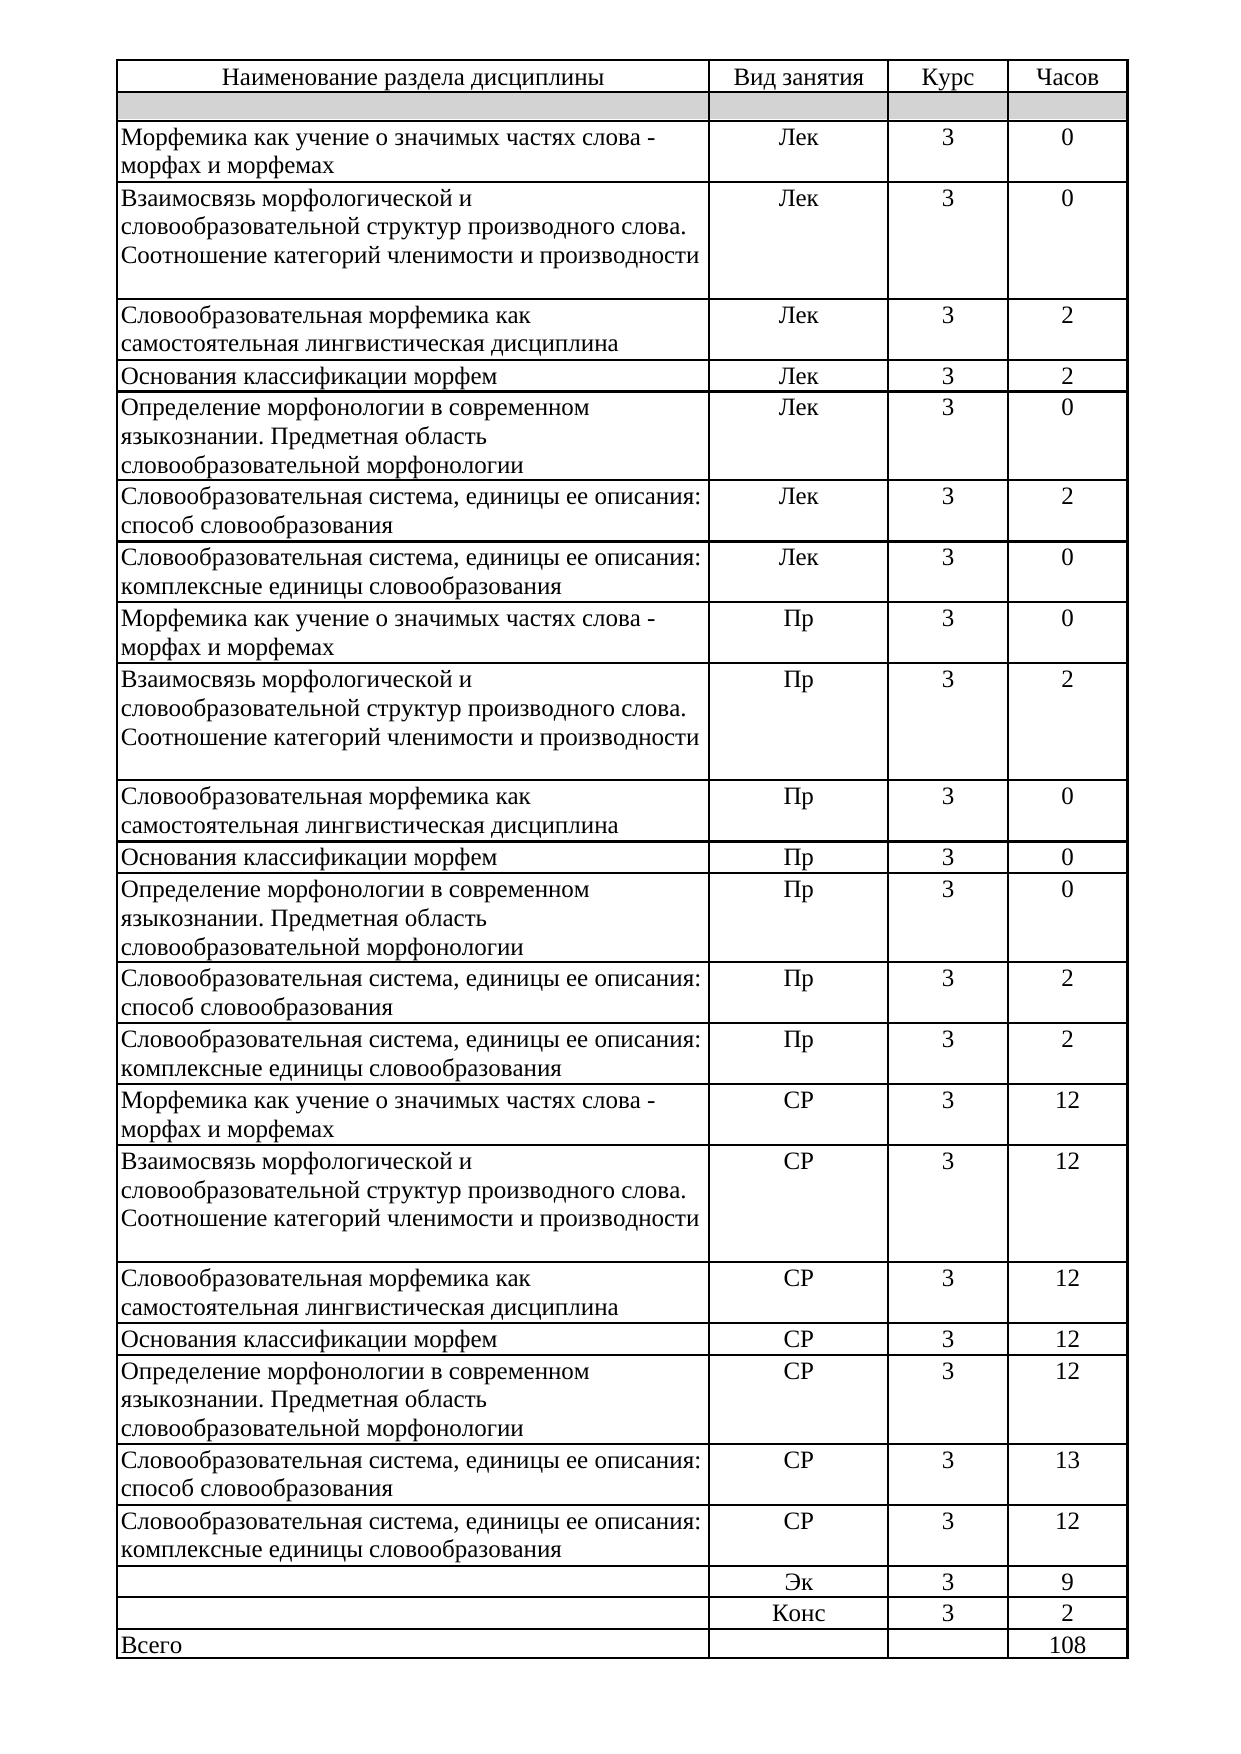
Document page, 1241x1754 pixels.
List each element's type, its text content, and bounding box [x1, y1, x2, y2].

table_cell Словообразовательная система, единицы ее описания: способ словообразования [118, 481, 708, 540]
table_cell Словообразовательная морфемика как самостоятельная лингвистическая дисциплина [118, 1263, 708, 1322]
table_cell 0 [1009, 183, 1126, 298]
table_cell Основания классификации морфем [118, 1324, 708, 1354]
table_cell 3 [889, 1324, 1007, 1354]
table_cell Словообразовательная система, единицы ее описания: комплексные единицы словообразования [118, 1506, 708, 1564]
table_cell СР [710, 1445, 887, 1504]
table_cell Конс [710, 1598, 887, 1628]
table_cell [1009, 93, 1126, 119]
table_cell 3 [889, 183, 1007, 298]
table_cell Определение морфонологии в современном языкознании. Предметная область словообразовательной морфонологии [118, 874, 708, 961]
table_cell Пр [710, 1024, 887, 1083]
table_cell Основания классификации морфем [118, 361, 708, 390]
table_cell Лек [710, 481, 887, 540]
table_cell Основания классификации морфем [118, 843, 708, 872]
table_cell СР [710, 1146, 887, 1261]
table_cell Взаимосвязь морфологической и словообразовательной структур производного слова. Соотношение категорий членимости и производности [118, 664, 708, 779]
table_cell 2 [1009, 963, 1126, 1022]
table_cell Пр [710, 843, 887, 872]
table_cell 12 [1009, 1085, 1126, 1144]
table_cell [710, 93, 887, 119]
table_cell 2 [1009, 1598, 1126, 1628]
table_header Часов [1009, 61, 1126, 91]
table_cell Лек [710, 183, 887, 298]
table_cell 3 [889, 1445, 1007, 1504]
table_cell Словообразовательная система, единицы ее описания: способ словообразования [118, 1445, 708, 1504]
table_cell 3 [889, 481, 1007, 540]
table_cell [118, 93, 708, 119]
table_cell Эк [710, 1567, 887, 1596]
table_cell Словообразовательная система, единицы ее описания: комплексные единицы словообразования [118, 1024, 708, 1083]
table_cell 0 [1009, 843, 1126, 872]
table_cell Словообразовательная система, единицы ее описания: способ словообразования [118, 963, 708, 1022]
table_cell 3 [889, 122, 1007, 181]
table_cell 12 [1009, 1356, 1126, 1443]
table_cell Всего [118, 1630, 708, 1657]
table_cell 2 [1009, 1024, 1126, 1083]
table_cell 0 [1009, 543, 1126, 601]
table_cell 2 [1009, 300, 1126, 359]
table_cell Пр [710, 603, 887, 662]
table_header Вид занятия [710, 61, 887, 91]
table_cell 3 [889, 1024, 1007, 1083]
table_cell 3 [889, 543, 1007, 601]
table_cell Лек [710, 122, 887, 181]
table_cell 3 [889, 1356, 1007, 1443]
table_cell 0 [1009, 393, 1126, 479]
table_cell Морфемика как учение о значимых частях слова - морфах и морфемах [118, 122, 708, 181]
table_cell [118, 1567, 708, 1596]
table_header Курс [889, 61, 1007, 91]
table_cell 0 [1009, 874, 1126, 961]
table_cell Морфемика как учение о значимых частях слова - морфах и морфемах [118, 1085, 708, 1144]
table_cell 3 [889, 781, 1007, 840]
table_cell 0 [1009, 603, 1126, 662]
table_cell 3 [889, 300, 1007, 359]
table_cell 9 [1009, 1567, 1126, 1596]
table_cell СР [710, 1506, 887, 1564]
table_cell Морфемика как учение о значимых частях слова - морфах и морфемах [118, 603, 708, 662]
table_cell 3 [889, 603, 1007, 662]
table_cell 3 [889, 664, 1007, 779]
table_cell СР [710, 1085, 887, 1144]
table_cell Взаимосвязь морфологической и словообразовательной структур производного слова. Соотношение категорий членимости и производности [118, 1146, 708, 1261]
table_cell 108 [1009, 1630, 1126, 1657]
table_cell 3 [889, 963, 1007, 1022]
table_cell 3 [889, 1506, 1007, 1564]
table_cell 0 [1009, 122, 1126, 181]
table_cell 12 [1009, 1146, 1126, 1261]
table_cell 2 [1009, 361, 1126, 390]
table_cell СР [710, 1263, 887, 1322]
table_cell 3 [889, 843, 1007, 872]
table_cell 3 [889, 874, 1007, 961]
table_cell 12 [1009, 1506, 1126, 1564]
table_cell Лек [710, 361, 887, 390]
table_cell 3 [889, 361, 1007, 390]
table_cell [118, 1598, 708, 1628]
table_cell 3 [889, 393, 1007, 479]
table_cell 3 [889, 1263, 1007, 1322]
table_cell Пр [710, 963, 887, 1022]
table_cell Словообразовательная морфемика как самостоятельная лингвистическая дисциплина [118, 781, 708, 840]
table_cell Словообразовательная морфемика как самостоятельная лингвистическая дисциплина [118, 300, 708, 359]
table_cell [889, 1630, 1007, 1657]
table_cell СР [710, 1324, 887, 1354]
table_cell 3 [889, 1598, 1007, 1628]
table_cell Словообразовательная система, единицы ее описания: комплексные единицы словообразования [118, 543, 708, 601]
table_cell 12 [1009, 1324, 1126, 1354]
table_cell Пр [710, 664, 887, 779]
table_cell Лек [710, 300, 887, 359]
table_cell 3 [889, 1085, 1007, 1144]
table_cell Определение морфонологии в современном языкознании. Предметная область словообразовательной морфонологии [118, 393, 708, 479]
table_cell СР [710, 1356, 887, 1443]
table_cell 3 [889, 1146, 1007, 1261]
table_cell Пр [710, 781, 887, 840]
table_cell 3 [889, 1567, 1007, 1596]
table_cell 2 [1009, 481, 1126, 540]
table_cell Определение морфонологии в современном языкознании. Предметная область словообразовательной морфонологии [118, 1356, 708, 1443]
table_cell Лек [710, 393, 887, 479]
table_cell 2 [1009, 664, 1126, 779]
table_cell Лек [710, 543, 887, 601]
table_cell 13 [1009, 1445, 1126, 1504]
table_cell Пр [710, 874, 887, 961]
table_cell [710, 1630, 887, 1657]
table_cell [889, 93, 1007, 119]
table_cell 0 [1009, 781, 1126, 840]
table_cell Взаимосвязь морфологической и словообразовательной структур производного слова. Соотношение категорий членимости и производности [118, 183, 708, 298]
table_cell 12 [1009, 1263, 1126, 1322]
table_header Наименование раздела дисциплины [118, 61, 708, 91]
